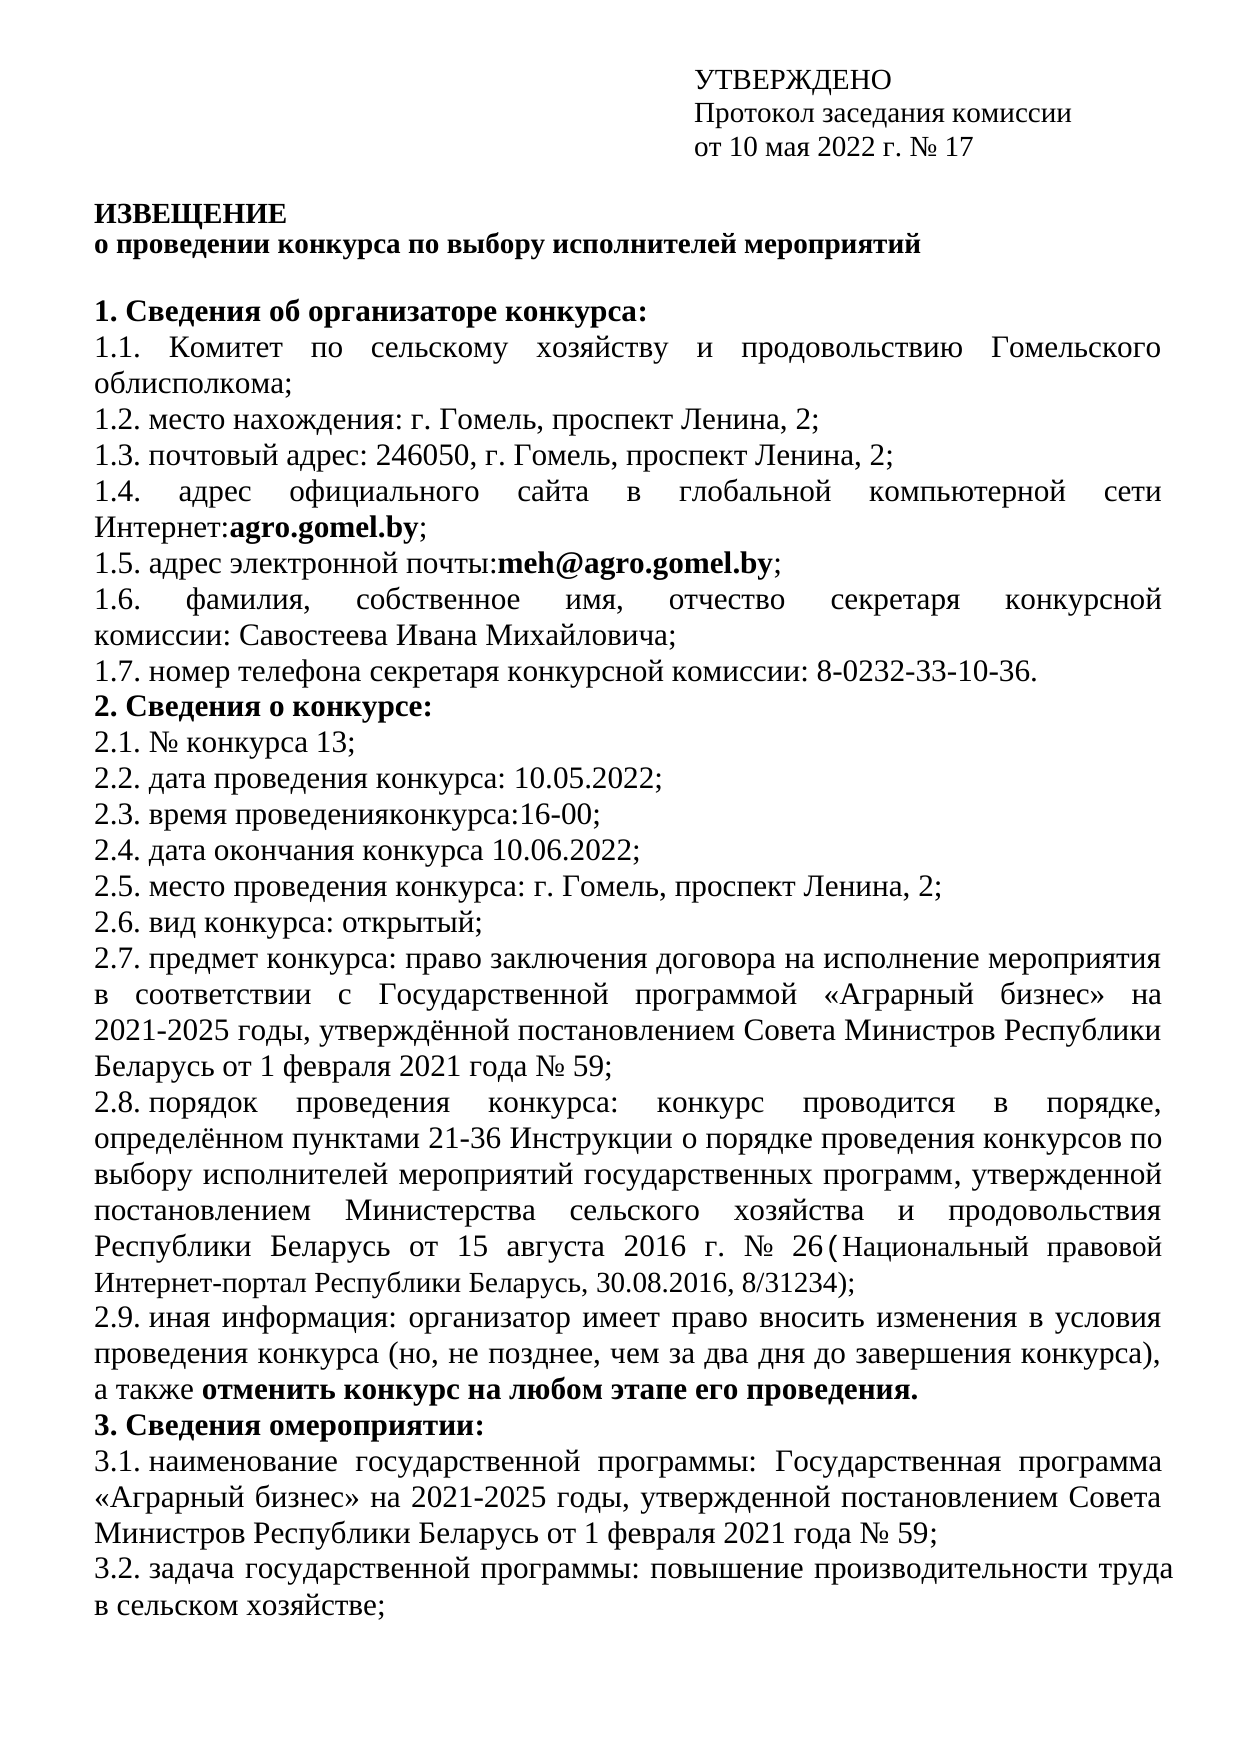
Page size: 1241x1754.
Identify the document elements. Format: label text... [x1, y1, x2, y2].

text от 10 мая 2022 г. № 17 [694, 129, 1162, 163]
text 1. Сведения об организаторе конкурса: [94, 292, 1162, 328]
text 1.7. номер телефона секретаря конкурсной комиссии: 8-0232-33-10-36. [94, 652, 1162, 688]
text 2.7. предмет конкурса: право заключения договора на исполнение мероприятия в соответствии с Государственной программой «Аграрный бизнес» на 2021-2025 годы, утверждённой постановлением Совета Министров Республики Беларусь от 1 февраля 2021 года № 59; [94, 939, 1162, 1083]
text 2.2. дата проведения конкурса: 10.05.2022; [94, 759, 1162, 796]
text 1.4. адрес официального сайта в глобальной компьютерной сети Интернет:agro.gomel.by; [94, 472, 1162, 544]
text 2.4. дата окончания конкурса 10.06.2022; [94, 831, 1162, 867]
text 2.6. вид конкурса: открытый; [94, 903, 1162, 939]
text 3. Сведения омероприятии: [94, 1406, 1162, 1442]
text 2. Сведения о конкурсе: [94, 688, 1162, 724]
text 1.6. фамилия, собственное имя, отчество секретаря конкурсной комиссии: Савостеева Ивана Михайловича; [94, 580, 1162, 652]
text 1.2. место нахождения: г. Гомель, проспект Ленина, 2; [94, 400, 1162, 436]
text УТВЕРЖДЕНО [694, 66, 1162, 96]
text 2.8. порядок проведения конкурса: конкурс проводится в порядке, определённом пунктами 21-36 Инструкции о порядке проведения конкурсов по выбору исполнителей мероприятий государственных программ, утвержденной постановлением Министерства сельского хозяйства и продовольствия Республики Беларусь от 15 августа 2016 г. № 26(Национальный правовой Интернет-портал Республики Беларусь, 30.08.2016, 8/31234); [94, 1083, 1162, 1298]
text Протокол заседания комиссии [694, 96, 1162, 129]
text 3.2. задача государственной программы: повышение производительности труда в сельском хозяйстве; [94, 1550, 1174, 1622]
text 1.3. почтовый адрес: 246050, г. Гомель, проспект Ленина, 2; [94, 436, 1162, 472]
text 1.5. адрес электронной почты:meh@agro.gomel.by; [94, 544, 1162, 580]
text 2.1. № конкурса 13; [94, 724, 1162, 759]
text ИЗВЕЩЕНИЕ [94, 196, 1162, 230]
text 2.5. место проведения конкурса: г. Гомель, проспект Ленина, 2; [94, 867, 1162, 903]
text 2.3. время проведенияконкурса:16-00; [94, 796, 1162, 831]
text 3.1. наименование государственной программы: Государственная программа «Аграрный бизнес» на 2021-2025 годы, утвержденной постановлением Совета Министров Республики Беларусь от 1 февраля 2021 года № 59; [94, 1442, 1162, 1550]
text 1.1. Комитет по сельскому хозяйству и продовольствию Гомельского облисполкома; [94, 328, 1162, 400]
text о проведении конкурса по выбору исполнителей мероприятий [94, 230, 1162, 259]
text 2.9. иная информация: организатор имеет право вносить изменения в условия проведения конкурса (но, не позднее, чем за два дня до завершения конкурса), а также отменить конкурс на любом этапе его проведения. [94, 1298, 1162, 1406]
